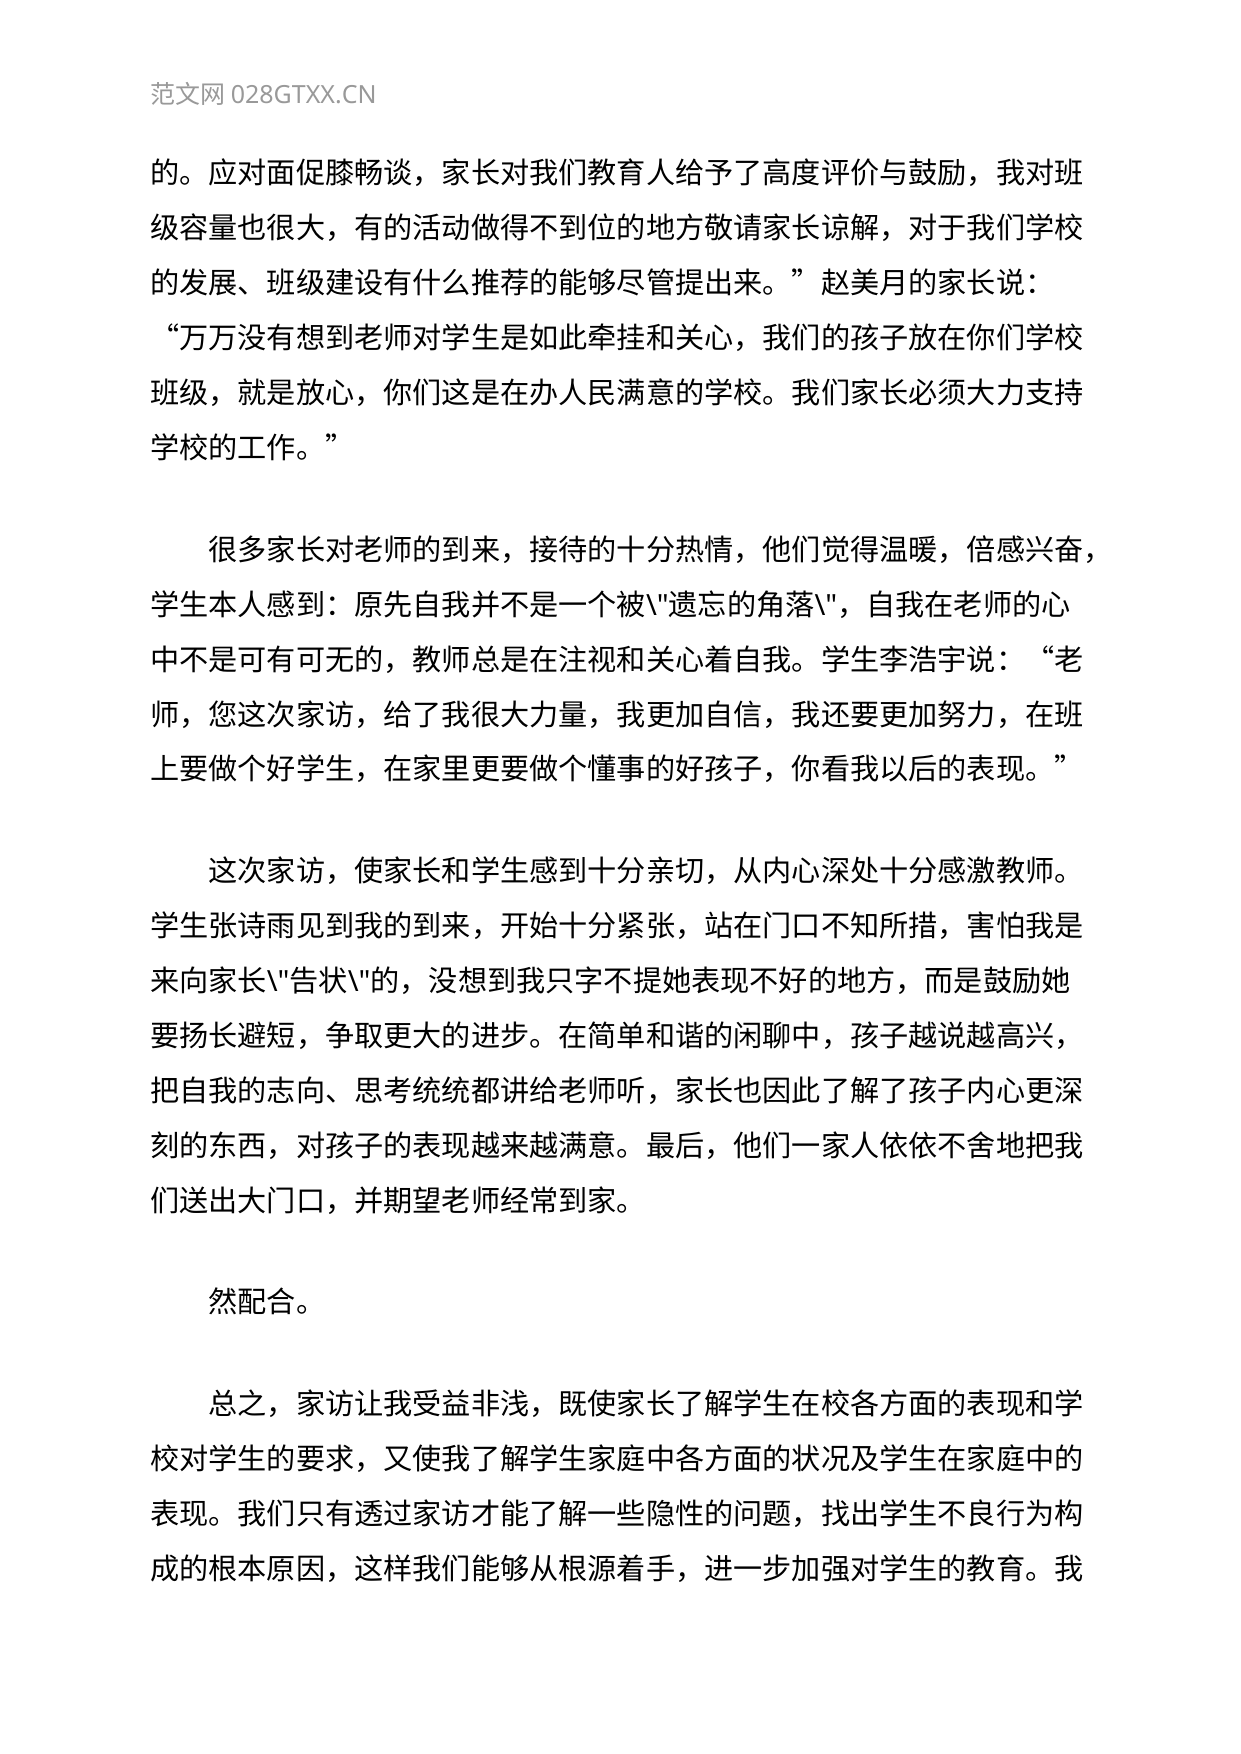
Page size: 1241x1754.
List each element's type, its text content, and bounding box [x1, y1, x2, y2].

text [150, 1381, 1090, 1588]
text 很多家长对老师的到来，接待的十分热情，他们觉得温暖，倍感兴奋，学生本人感到：原先自我并不是一个被\"遗忘的角落\"，自我在老师的心中不是可有可无的，教师总是在注视和关心着自我。学生李浩宇说：“老师，您这次家访，给了我很大力量，我更加自信，我还要更加努力，在班上要做个好学生，在家里更要做个懂事的好孩子，你看我以后的表现。” [150, 526, 1090, 788]
text 这次家访，使家长和学生感到十分亲切，从内心深处十分感激教师。学生张诗雨见到我的到来，开始十分紧张，站在门口不知所措，害怕我是来向家长\"告状\"的，没想到我只字不提她表现不好的地方，而是鼓励她要扬长避短，争取更大的进步。在简单和谐的闲聊中，孩子越说越高兴，把自我的志向、思考统统都讲给老师听，家长也因此了解了孩子内心更深刻的东西，对孩子的表现越来越满意。最后，他们一家人依依不舍地把我们送出大门口，并期望老师经常到家。 [150, 848, 1090, 1219]
text 然配合。 [150, 1279, 1090, 1321]
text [150, 150, 1090, 467]
